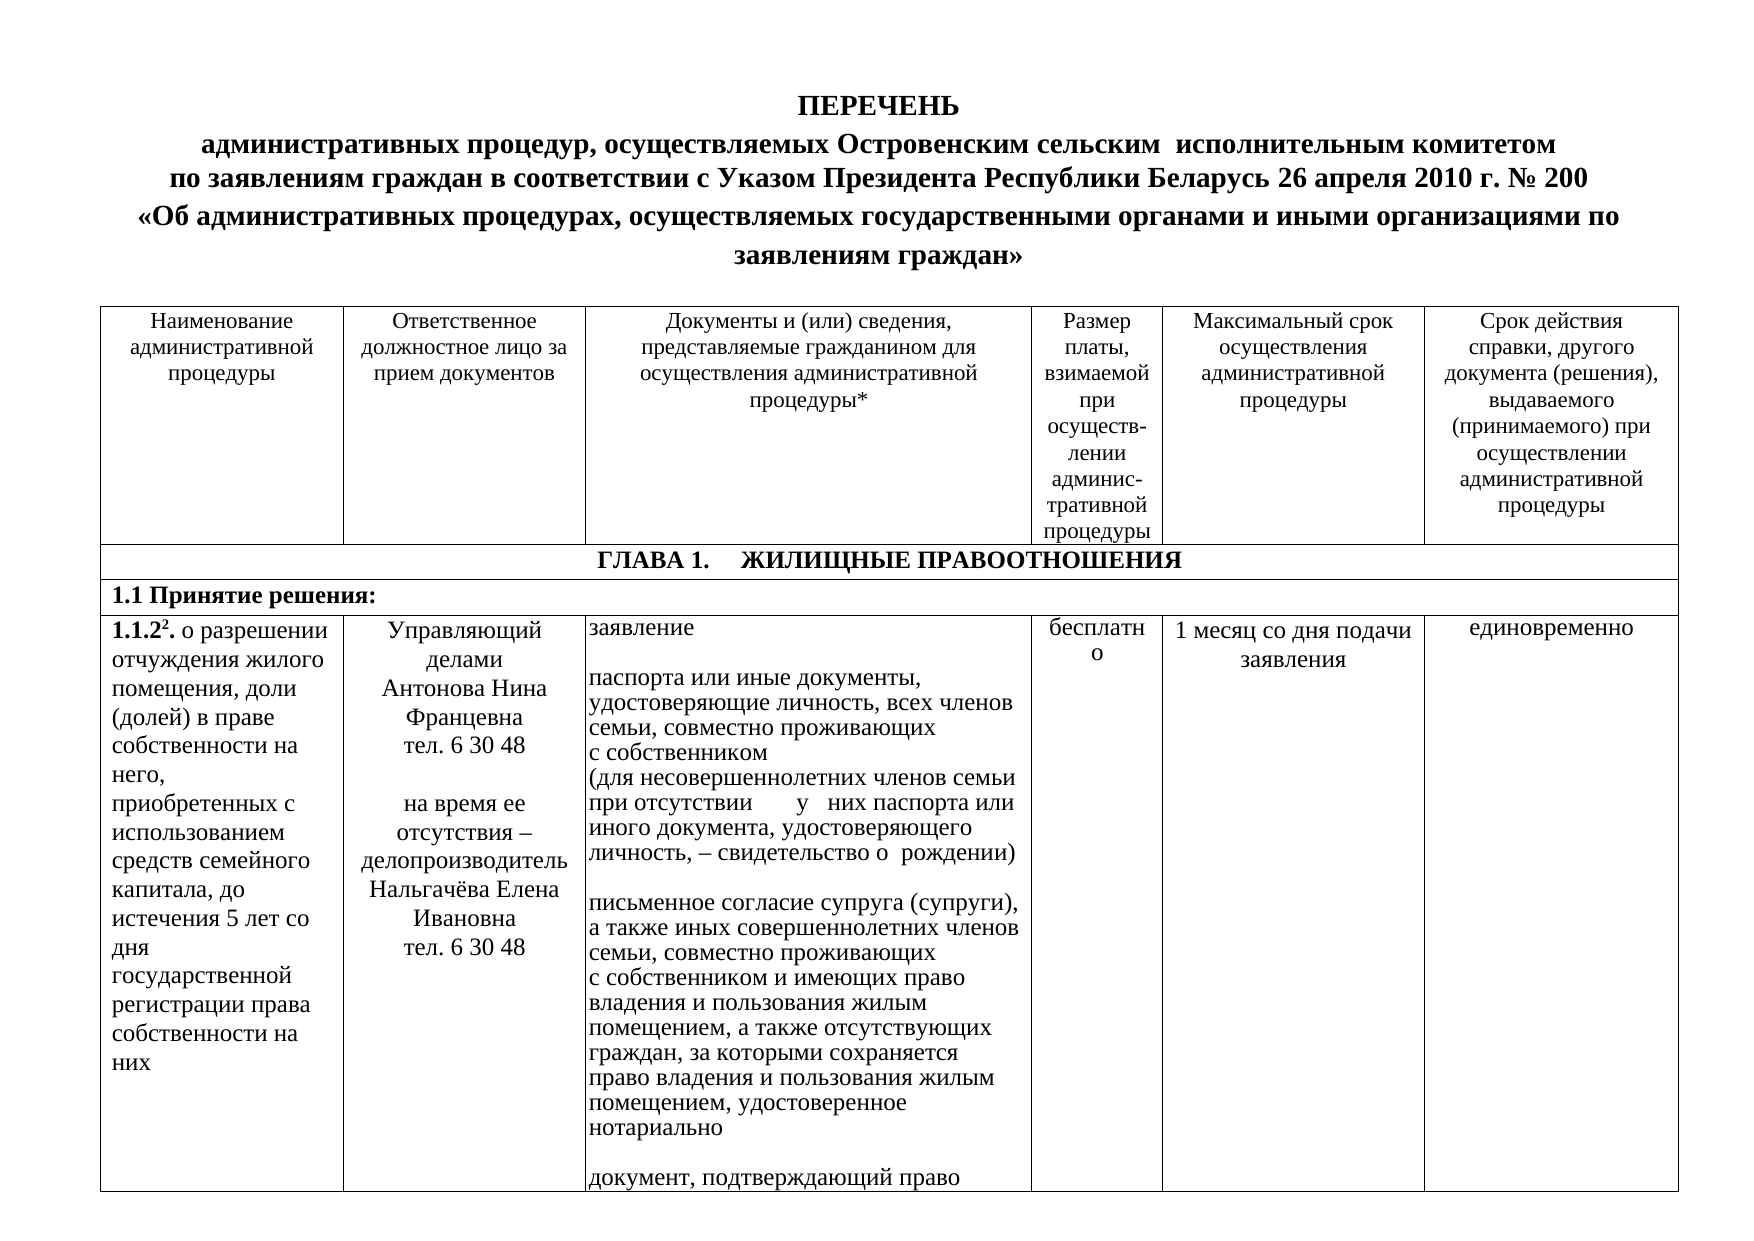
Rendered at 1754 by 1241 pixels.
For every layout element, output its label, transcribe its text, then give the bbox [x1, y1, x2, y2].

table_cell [586, 616, 1031, 1191]
table_header Максимальный срок осуществления административной процедуры [1163, 307, 1424, 544]
table_cell единовременно [1425, 616, 1678, 1191]
table_header Срок действия справки, другого документа (решения), выдаваемого (принимаемого) при осуществлении административной процедуры [1425, 307, 1678, 544]
table_cell бесплатно [1032, 616, 1162, 1191]
text ПЕРЕЧЕНЬ [89, 88, 1668, 121]
table_cell ГЛАВА 1. ЖИЛИЩНЫЕ ПРАВООТНОШЕНИЯ [101, 545, 1678, 579]
table_header Документы и (или) сведения, представляемые гражданином для осуществления административной процедуры* [586, 307, 1031, 544]
text «Об административных процедурах, осуществляемых государственными органами и иными организациями по заявлениям граждан» [89, 198, 1668, 271]
table_header Наименование административной процедуры [101, 307, 343, 544]
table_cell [1163, 616, 1424, 1191]
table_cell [101, 616, 343, 1191]
text административных процедур, осуществляемых Островенским сельским исполнительным комитетом [89, 126, 1668, 160]
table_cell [344, 616, 585, 1191]
table_cell 1.1 Принятие решения: [101, 580, 1678, 614]
table_header Размер платы, взимаемой при осуществ-лении админис- тративной процедуры [1032, 307, 1162, 544]
table_header Ответственное должностное лицо за прием документов [344, 307, 585, 544]
text по заявлениям граждан в соответствии с Указом Президента Республики Беларусь 26 апреля 2010 г. № 200 [89, 160, 1668, 193]
